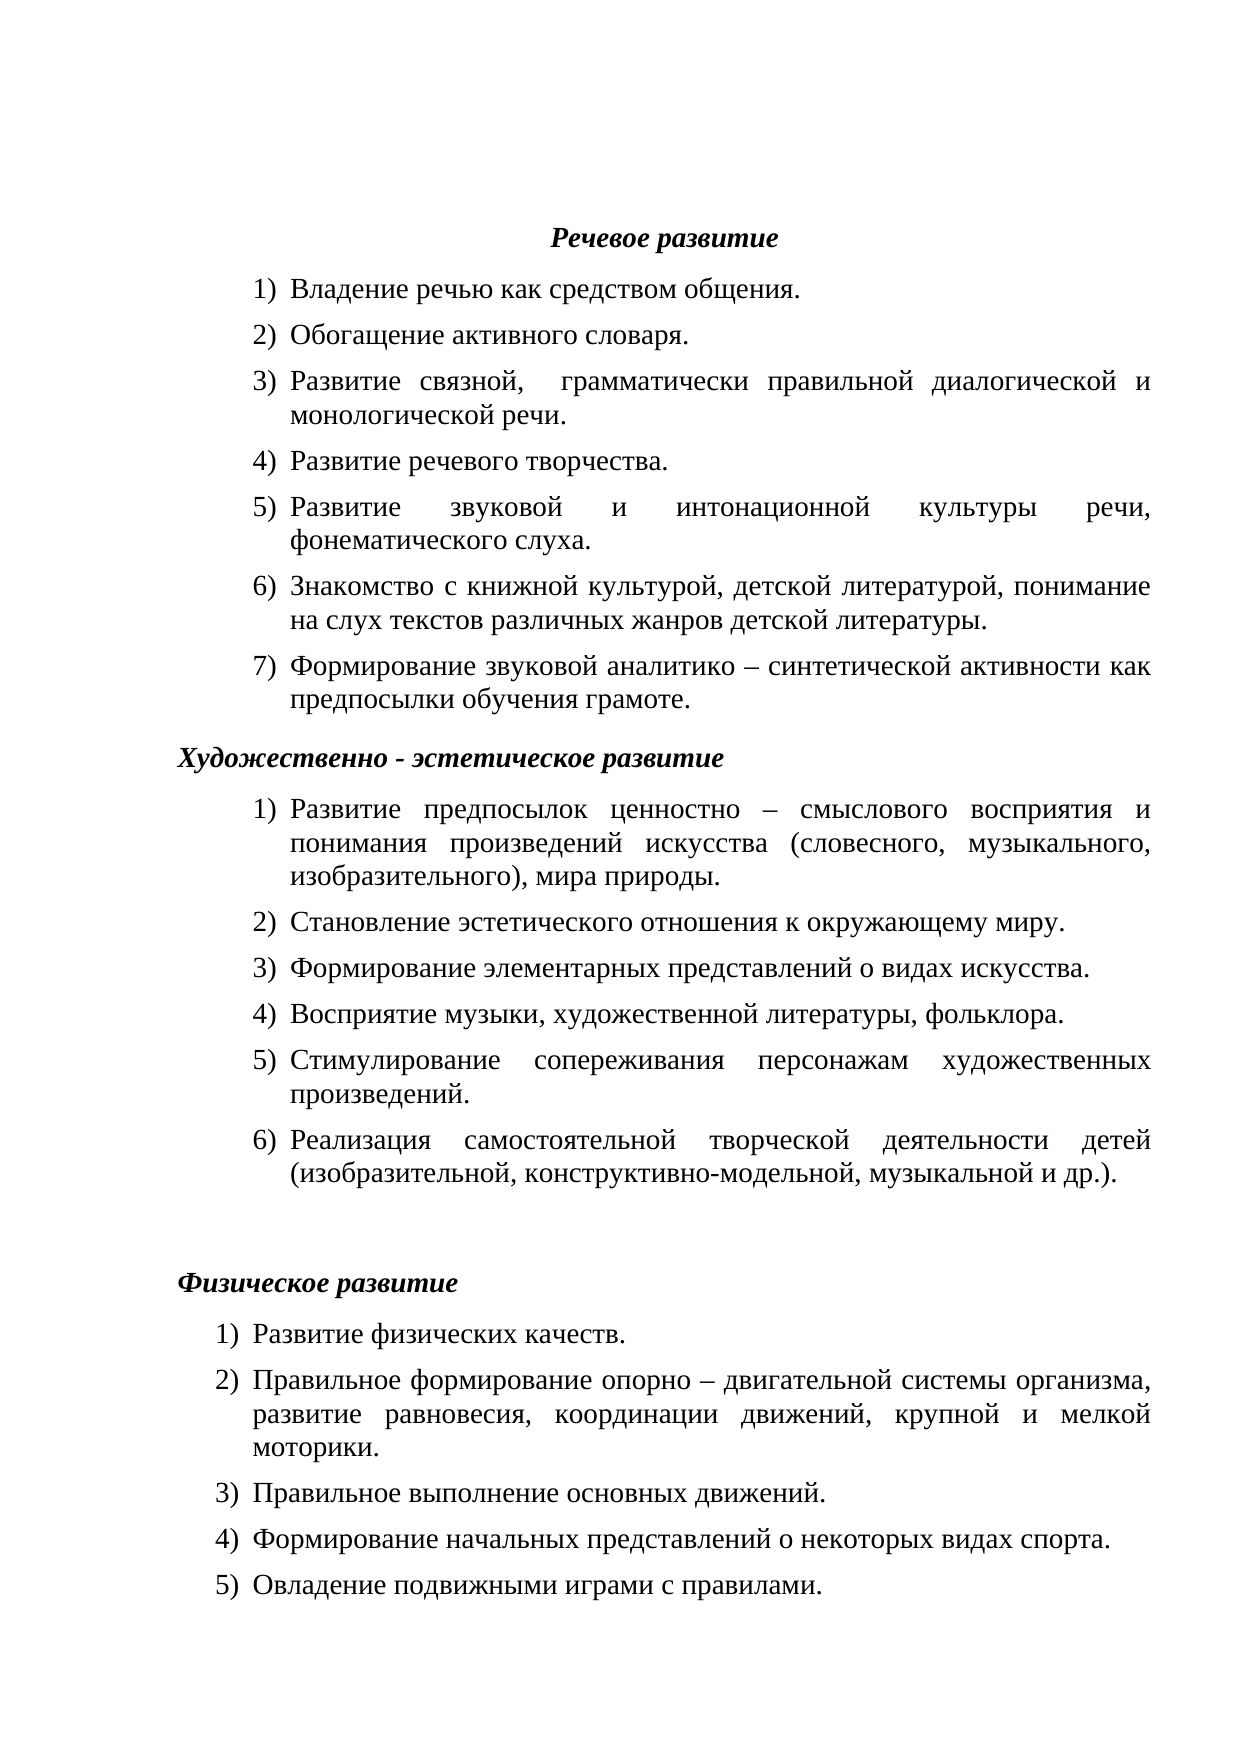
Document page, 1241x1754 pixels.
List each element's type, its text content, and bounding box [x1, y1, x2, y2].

list Развитие связной, грамматически правильной диалогической и монологической речи. [252, 363, 1152, 430]
list Стимулирование сопереживания персонажам художественных произведений. [252, 1042, 1152, 1109]
list Реализация самостоятельной творческой деятельности детей (изобразительной, конструктивно-модельной, музыкальной и др.). [252, 1122, 1152, 1189]
text Художественно - эстетическое развитие [177, 740, 1152, 774]
list Владение речью как средством общения. [252, 271, 1152, 305]
list Обогащение активного словаря. [252, 317, 1152, 351]
list Знакомство с книжной культурой, детской литературой, понимание на слух текстов различных жанров детской литературы. [252, 568, 1152, 636]
text Речевое развитие [177, 220, 1152, 254]
list Развитие предпосылок ценностно – смыслового восприятия и понимания произведений искусства (словесного, музыкального, изобразительного), мира природы. [252, 791, 1152, 892]
list Восприятие музыки, художественной литературы, фольклора. [252, 996, 1152, 1030]
list Правильное формирование опорно – двигательной системы организма, развитие равновесия, координации движений, крупной и мелкой моторики. [215, 1362, 1152, 1463]
list Правильное выполнение основных движений. [215, 1475, 1152, 1509]
list Становление эстетического отношения к окружающему миру. [252, 904, 1152, 938]
list Овладение подвижными играми с правилами. [215, 1567, 1152, 1601]
list Развитие физических качеств. [215, 1316, 1152, 1350]
text Физическое развитие [177, 1265, 1152, 1299]
list Формирование звуковой аналитико – синтетической активности как предпосылки обучения грамоте. [252, 648, 1152, 715]
list Развитие речевого творчества. [252, 443, 1152, 476]
list Формирование элементарных представлений о видах искусства. [252, 950, 1152, 984]
list Формирование начальных представлений о некоторых видах спорта. [215, 1521, 1152, 1555]
list Развитие звуковой и интонационной культуры речи, фонематического слуха. [252, 489, 1152, 556]
